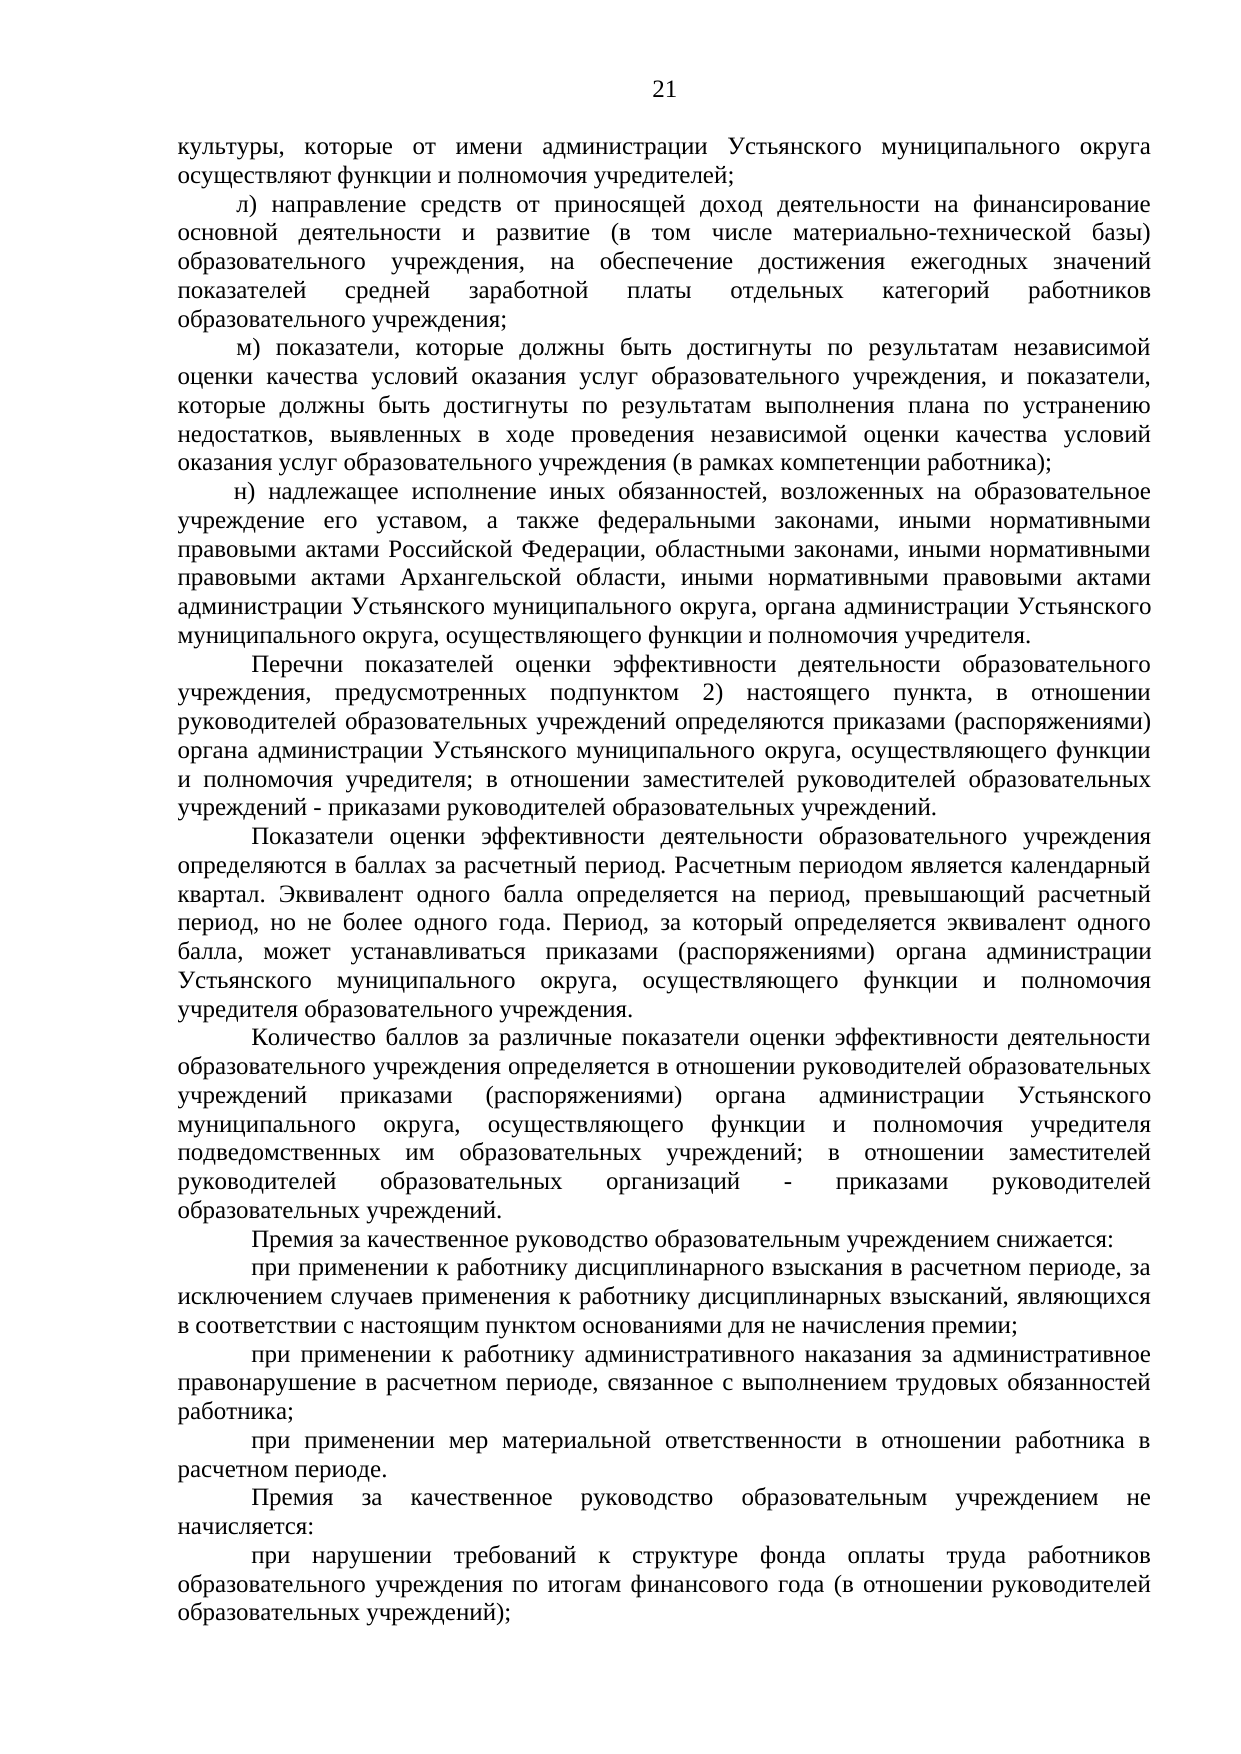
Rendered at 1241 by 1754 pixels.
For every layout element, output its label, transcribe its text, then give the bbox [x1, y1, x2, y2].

text Перечни показателей оценки эффективности деятельности образовательного учреждения, предусмотренных подпунктом 2) настоящего пункта, в отношении руководителей образовательных учреждений определяются приказами (распоряжениями) органа администрации Устьянского муниципального округа, осуществляющего функции и полномочия учредителя; в отношении заместителей руководителей образовательных учреждений - приказами руководителей образовательных учреждений. [177, 649, 1152, 821]
text при нарушении требований к структуре фонда оплаты труда работников образовательного учреждения по итогам финансового года (в отношении руководителей образовательных учреждений); [177, 1540, 1152, 1626]
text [177, 131, 1152, 189]
text н) надлежащее исполнение иных обязанностей, возложенных на образовательное учреждение его уставом, а также федеральными законами, иными нормативными правовыми актами Российской Федерации, областными законами, иными нормативными правовыми актами Архангельской области, иными нормативными правовыми актами администрации Устьянского муниципального округа, органа администрации Устьянского муниципального округа, осуществляющего функции и полномочия учредителя. [177, 476, 1152, 649]
text л) направление средств от приносящей доход деятельности на финансирование основной деятельности и развитие (в том числе материально-технической базы) образовательного учреждения, на обеспечение достижения ежегодных значений показателей средней заработной платы отдельных категорий работников образовательного учреждения; [177, 189, 1152, 332]
text при применении к работнику дисциплинарного взыскания в расчетном периоде, за исключением случаев применения к работнику дисциплинарных взысканий, являющихся в соответствии с настоящим пунктом основаниями для не начисления премии; [177, 1252, 1152, 1339]
text Премия за качественное руководство образовательным учреждением не начисляется: [177, 1482, 1152, 1540]
text Показатели оценки эффективности деятельности образовательного учреждения определяются в баллах за расчетный период. Расчетным периодом является календарный квартал. Эквивалент одного балла определяется на период, превышающий расчетный период, но не более одного года. Период, за который определяется эквивалент одного балла, может устанавливаться приказами (распоряжениями) органа администрации Устьянского муниципального округа, осуществляющего функции и полномочия учредителя образовательного учреждения. [177, 821, 1152, 1022]
text Премия за качественное руководство образовательным учреждением снижается: [177, 1224, 1152, 1252]
text м) показатели, которые должны быть достигнуты по результатам независимой оценки качества условий оказания услуг образовательного учреждения, и показатели, которые должны быть достигнуты по результатам выполнения плана по устранению недостатков, выявленных в ходе проведения независимой оценки качества условий оказания услуг образовательного учреждения (в рамках компетенции работника); [177, 332, 1152, 476]
text при применении к работнику административного наказания за административное правонарушение в расчетном периоде, связанное с выполнением трудовых обязанностей работника; [177, 1339, 1152, 1425]
text при применении мер материальной ответственности в отношении работника в расчетном периоде. [177, 1425, 1152, 1482]
text Количество баллов за различные показатели оценки эффективности деятельности образовательного учреждения определяется в отношении руководителей образовательных учреждений приказами (распоряжениями) органа администрации Устьянского муниципального округа, осуществляющего функции и полномочия учредителя подведомственных им образовательных учреждений; в отношении заместителей руководителей образовательных организаций - приказами руководителей образовательных учреждений. [177, 1022, 1152, 1224]
